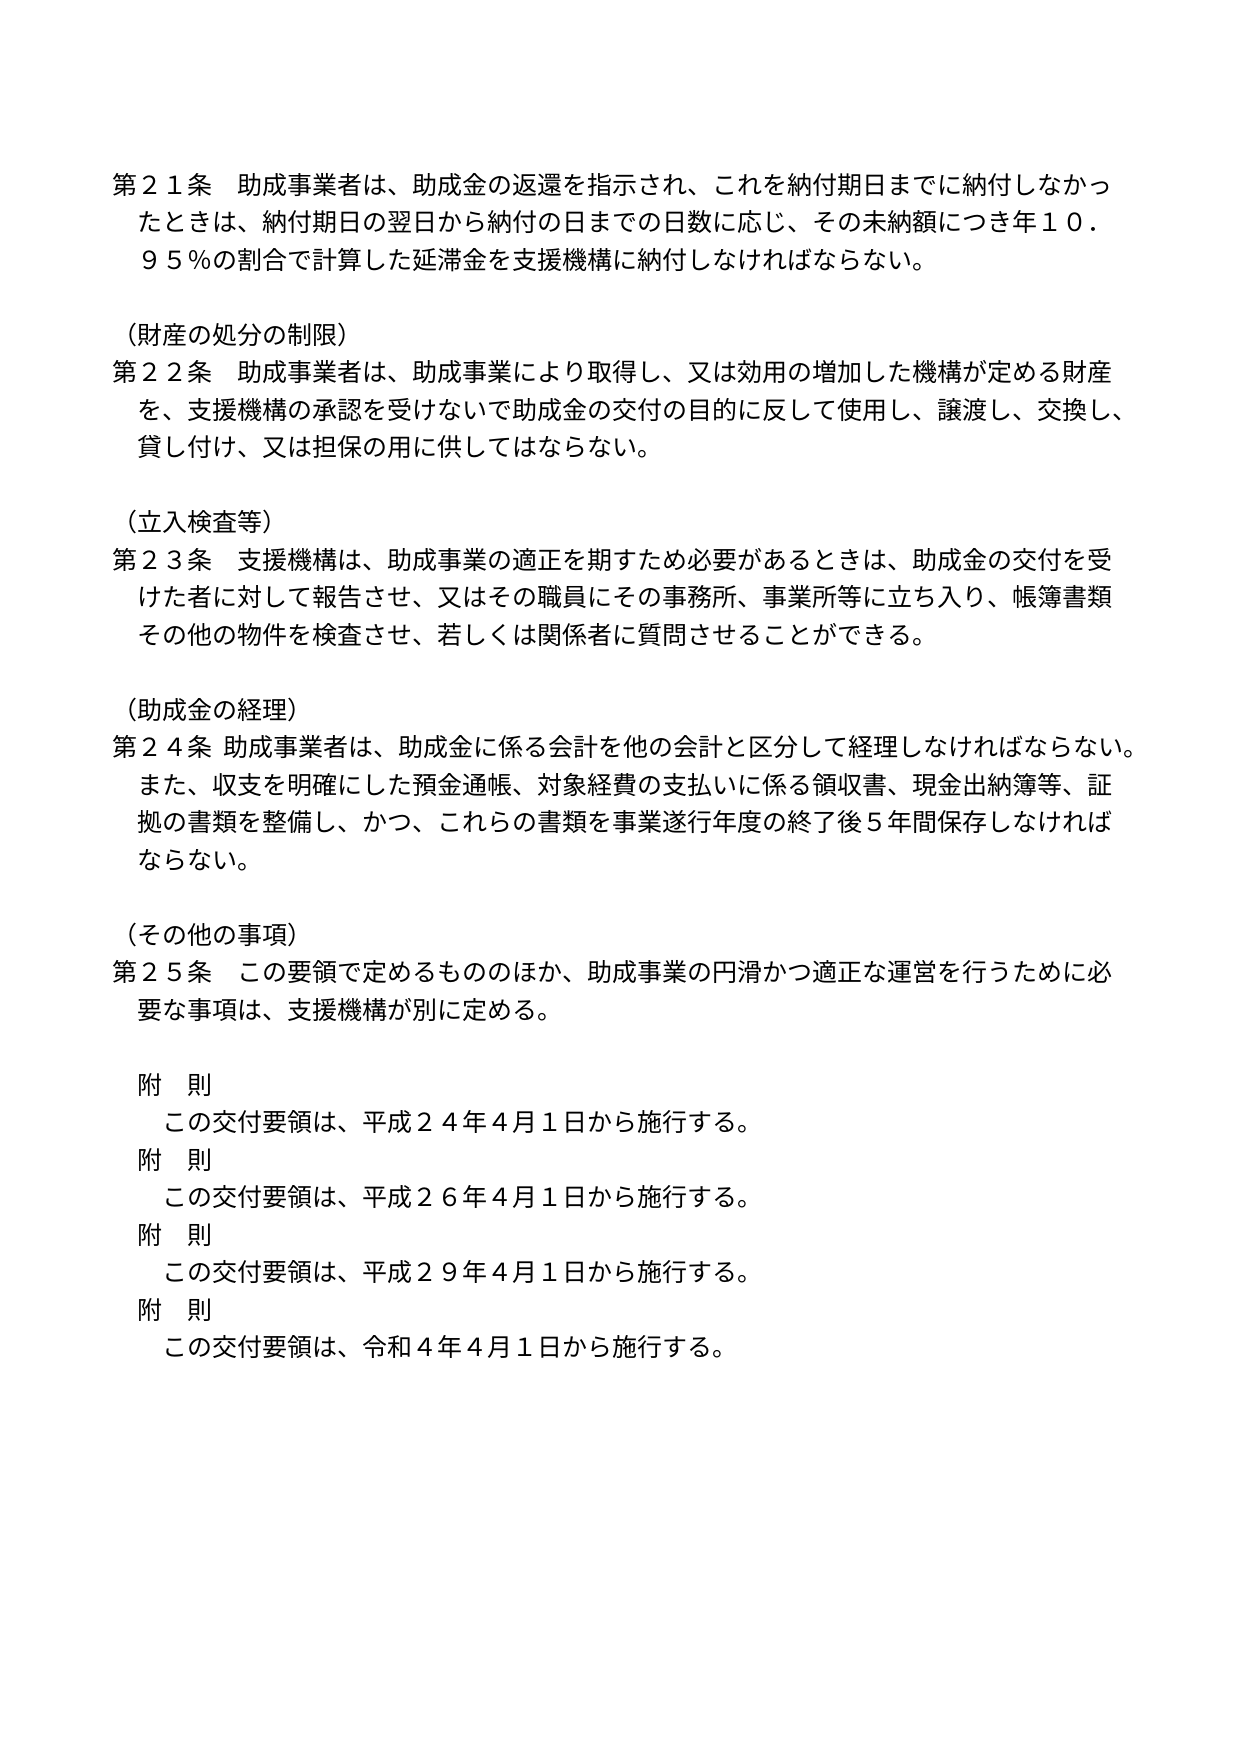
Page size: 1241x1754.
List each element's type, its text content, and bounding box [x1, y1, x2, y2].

text 第２２条 助成事業者は、助成事業により取得し、又は効用の増加した機構が定める財産を、支援機構の承認を受けないで助成金の交付の目的に反して使用し、譲渡し、交換し、貸し付け、又は担保の用に供してはならない。 [112, 352, 1128, 464]
text この交付要領は、平成２４年４月１日から施行する。 [162, 1102, 1128, 1139]
text この交付要領は、平成２６年４月１日から施行する。 [162, 1177, 1128, 1214]
text 第２３条 支援機構は、助成事業の適正を期すため必要があるときは、助成金の交付を受けた者に対して報告させ、又はその職員にその事務所、事業所等に立ち入り、帳簿書類その他の物件を検査させ、若しくは関係者に質問させることができる。 [112, 539, 1128, 652]
text 第２５条 この要領で定めるもののほか、助成事業の円滑かつ適正な運営を行うために必要な事項は、支援機構が別に定める。 [112, 952, 1128, 1027]
text （その他の事項） [112, 914, 1128, 952]
text 第２４条 助成事業者は、助成金に係る会計を他の会計と区分して経理しなければならない。また、収支を明確にした預金通帳、対象経費の支払いに係る領収書、現金出納簿等、証拠の書類を整備し、かつ、これらの書類を事業遂行年度の終了後５年間保存しなければならない。 [112, 727, 1128, 877]
text 附 則 [137, 1064, 1128, 1102]
text この交付要領は、令和４年４月１日から施行する。 [162, 1327, 1128, 1364]
text （立入検査等） [112, 502, 1128, 539]
text 附 則 [137, 1139, 1128, 1177]
text この交付要領は、平成２９年４月１日から施行する。 [162, 1252, 1128, 1289]
text 附 則 [137, 1214, 1128, 1252]
text （財産の処分の制限） [112, 314, 1128, 352]
text 附 則 [137, 1289, 1128, 1327]
text 第２１条 助成事業者は、助成金の返還を指示され、これを納付期日までに納付しなかったときは、納付期日の翌日から納付の日までの日数に応じ、その未納額につき年１０．９５％の割合で計算した延滞金を支援機構に納付しなければならない。 [112, 164, 1128, 277]
text （助成金の経理） [112, 689, 1128, 727]
